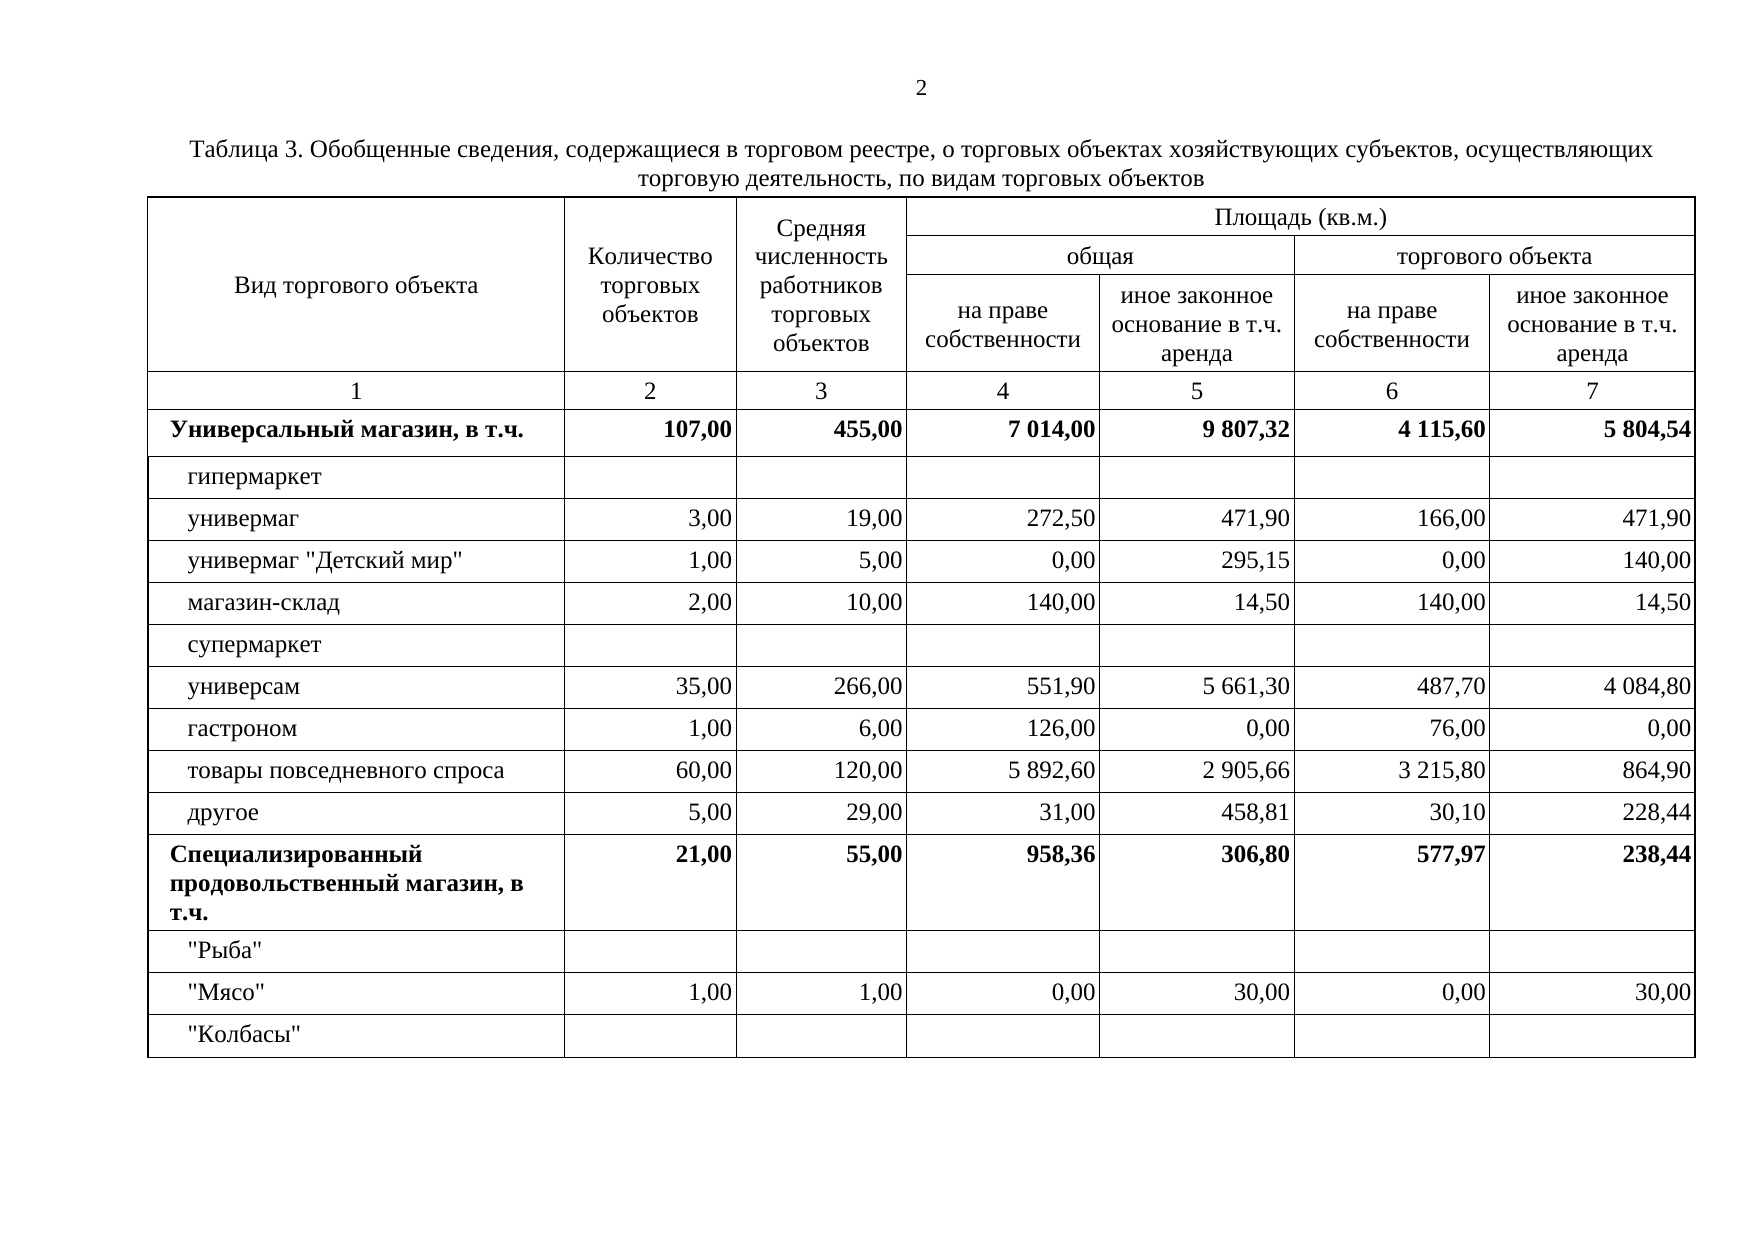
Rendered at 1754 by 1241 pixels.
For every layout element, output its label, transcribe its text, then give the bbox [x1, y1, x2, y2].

table_cell Таблица 3. Обобщенные сведения, содержащиеся в торговом реестре, о торговых объектах хозяйствующих субъектов, осуществляющих торговую деятельность, по видам торговых объектов [148, 128, 1695, 196]
table_cell 140,00 [907, 583, 1099, 624]
table_cell гастроном [149, 709, 564, 750]
table_cell 35,00 [565, 667, 736, 708]
table_cell [565, 457, 736, 498]
table_cell 1,00 [565, 709, 736, 750]
table_cell 0,00 [1100, 709, 1294, 750]
table_cell [1490, 457, 1694, 498]
table_cell [737, 1015, 906, 1057]
table_cell 31,00 [907, 793, 1099, 834]
table_cell [1100, 1015, 1294, 1057]
table_cell 5 804,54 [1490, 410, 1694, 456]
table_cell 6 [1295, 372, 1489, 409]
table_cell 272,50 [907, 499, 1099, 540]
table_cell 551,90 [907, 667, 1099, 708]
table_cell магазин-склад [149, 583, 564, 624]
table_cell "Рыба" [149, 931, 564, 972]
table_cell 238,44 [1490, 835, 1694, 930]
table_cell [907, 1015, 1099, 1057]
table_cell 5 892,60 [907, 751, 1099, 792]
table_cell Универсальный магазин, в т.ч. [148, 410, 564, 456]
table_cell супермаркет [149, 625, 564, 666]
table_cell [737, 625, 906, 666]
table_cell Вид торгового объекта [148, 198, 564, 371]
table_cell универмаг "Детский мир" [149, 541, 564, 582]
table_cell 55,00 [737, 835, 906, 930]
table_cell другое [149, 793, 564, 834]
table_cell 295,15 [1100, 541, 1294, 582]
table_cell 228,44 [1490, 793, 1694, 834]
table_cell торгового объекта [1295, 236, 1694, 274]
table_cell 126,00 [907, 709, 1099, 750]
table_cell 60,00 [565, 751, 736, 792]
table_cell [737, 457, 906, 498]
table_cell [1100, 457, 1294, 498]
table_cell [565, 625, 736, 666]
table_cell 107,00 [565, 410, 736, 456]
table_cell 458,81 [1100, 793, 1294, 834]
table_cell товары повседневного спроса [149, 751, 564, 792]
table_cell 0,00 [1295, 541, 1489, 582]
table_cell 7 014,00 [907, 410, 1099, 456]
table_cell 471,90 [1100, 499, 1294, 540]
table_cell 7 [1490, 372, 1694, 409]
table_cell 29,00 [737, 793, 906, 834]
table_cell [1100, 625, 1294, 666]
table_cell 5,00 [737, 541, 906, 582]
table_cell 5,00 [565, 793, 736, 834]
table_cell 471,90 [1490, 499, 1694, 540]
table_cell Средняя численность работников торговых объектов [737, 198, 906, 371]
table_cell 455,00 [737, 410, 906, 456]
table_cell [907, 931, 1099, 972]
table_cell 30,00 [1100, 973, 1294, 1014]
table_cell 140,00 [1295, 583, 1489, 624]
table_cell 577,97 [1295, 835, 1489, 930]
table_cell [1490, 625, 1694, 666]
table_cell универсам [149, 667, 564, 708]
table_cell 1,00 [737, 973, 906, 1014]
table_cell [565, 1015, 736, 1057]
table_cell "Мясо" [149, 973, 564, 1014]
table_cell универмаг [149, 499, 564, 540]
table_cell гипермаркет [149, 457, 564, 498]
table_cell 864,90 [1490, 751, 1694, 792]
table_cell на праве собственности [907, 275, 1099, 371]
table_cell 120,00 [737, 751, 906, 792]
table_cell иное законное основание в т.ч. аренда [1100, 275, 1294, 371]
table_cell [1295, 457, 1489, 498]
table_cell 958,36 [907, 835, 1099, 930]
table_cell 76,00 [1295, 709, 1489, 750]
table_cell 0,00 [1295, 973, 1489, 1014]
table_cell 3,00 [565, 499, 736, 540]
table_cell 3 215,80 [1295, 751, 1489, 792]
table_cell 4 [907, 372, 1099, 409]
table_cell 2,00 [565, 583, 736, 624]
table_cell 10,00 [737, 583, 906, 624]
table_cell 1 [148, 372, 564, 409]
table_cell [907, 457, 1099, 498]
table_cell Площадь (кв.м.) [907, 198, 1694, 235]
table_cell [1100, 931, 1294, 972]
table_cell Количество торговых объектов [565, 198, 736, 371]
table_cell 1,00 [565, 973, 736, 1014]
table_cell 487,70 [1295, 667, 1489, 708]
table_cell 14,50 [1100, 583, 1294, 624]
table_cell [1295, 1015, 1489, 1057]
table_cell 5 661,30 [1100, 667, 1294, 708]
table_cell [1295, 625, 1489, 666]
table_cell 14,50 [1490, 583, 1694, 624]
table_cell 5 [1100, 372, 1294, 409]
table_cell [1490, 931, 1694, 972]
table_cell 4 084,80 [1490, 667, 1694, 708]
table_cell [1295, 931, 1489, 972]
table_cell 4 115,60 [1295, 410, 1489, 456]
table_cell 0,00 [1490, 709, 1694, 750]
table_cell 1,00 [565, 541, 736, 582]
table_cell на праве собственности [1295, 275, 1489, 371]
table_cell 166,00 [1295, 499, 1489, 540]
table_cell [565, 931, 736, 972]
table_cell [737, 931, 906, 972]
table_cell 266,00 [737, 667, 906, 708]
table_cell [1490, 1015, 1694, 1057]
table_cell Специализированный продовольственный магазин, в т.ч. [149, 835, 564, 930]
table_cell 6,00 [737, 709, 906, 750]
table_cell 21,00 [565, 835, 736, 930]
table_cell 19,00 [737, 499, 906, 540]
table_cell 30,00 [1490, 973, 1694, 1014]
table_cell 9 807,32 [1100, 410, 1294, 456]
table_cell [907, 625, 1099, 666]
table_cell 0,00 [907, 541, 1099, 582]
table_cell 0,00 [907, 973, 1099, 1014]
table_cell "Колбасы" [149, 1015, 564, 1057]
table_cell 306,80 [1100, 835, 1294, 930]
table_cell 2 [565, 372, 736, 409]
table_cell 30,10 [1295, 793, 1489, 834]
table_cell 3 [737, 372, 906, 409]
table_cell иное законное основание в т.ч. аренда [1490, 275, 1694, 371]
table_cell 140,00 [1490, 541, 1694, 582]
table_cell общая [907, 236, 1294, 274]
table_cell 2 905,66 [1100, 751, 1294, 792]
